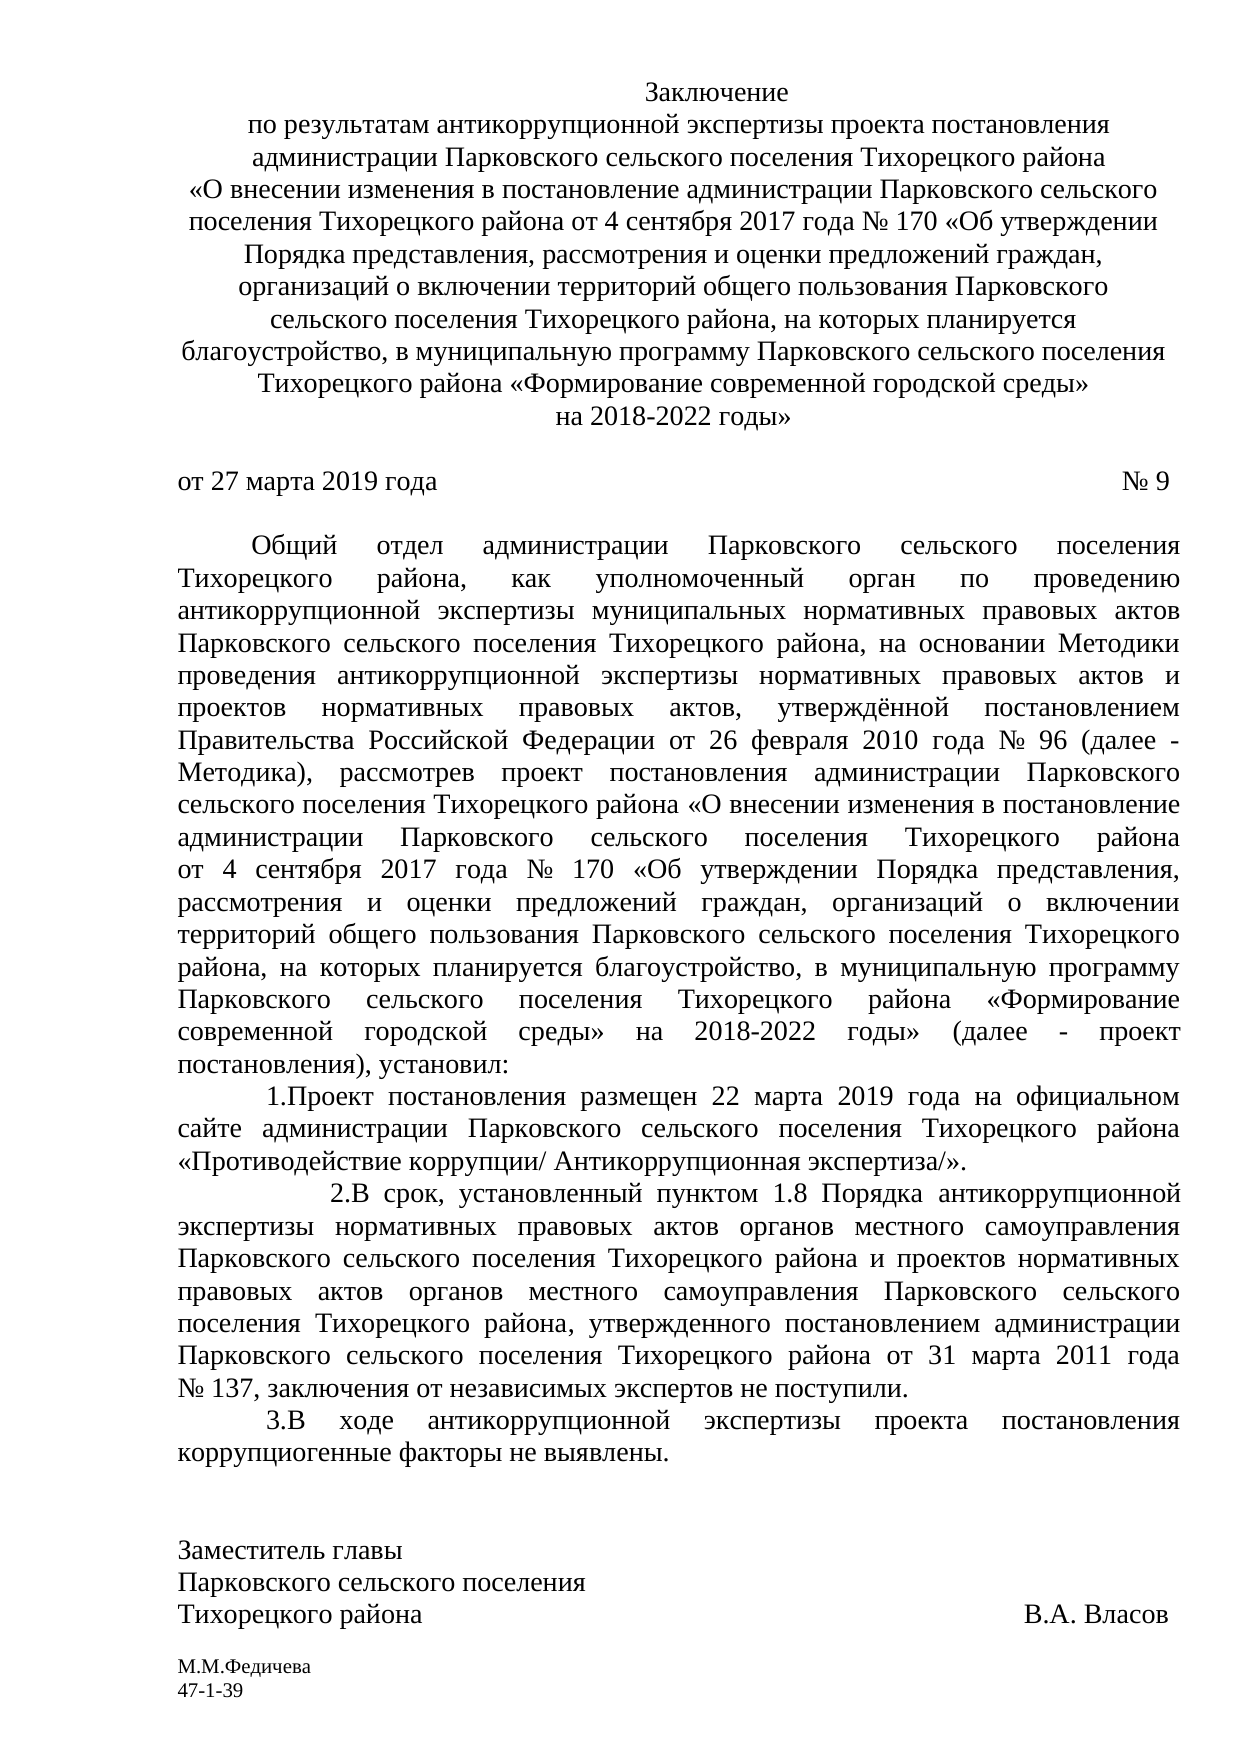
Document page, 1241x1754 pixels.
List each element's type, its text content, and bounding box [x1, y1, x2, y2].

text М.М.Федичева [177, 1654, 1181, 1678]
text по результатам антикоррупционной экспертизы проекта постановления администрации Парковского сельского поселения Тихорецкого района [177, 107, 1181, 172]
text 1.Проект постановления размещен 22 марта 2019 года на официальном сайте администрации Парковского сельского поселения Тихорецкого района «Противодействие коррупции/ Антикоррупционная экспертиза/». [177, 1079, 1181, 1176]
text от 27 марта 2019 года № 9 [177, 464, 1181, 496]
text Заключение [177, 75, 1181, 107]
text Тихорецкого района В.А. Власов [177, 1597, 1181, 1630]
text Заместитель главы [177, 1533, 1181, 1565]
text 47-1-39 [177, 1678, 1181, 1702]
text Общий отдел администрации Парковского сельского поселения Тихорецкого района, как уполномоченный орган по проведению антикоррупционной экспертизы муниципальных нормативных правовых актов Парковского сельского поселения Тихорецкого района, на основании Методики проведения антикоррупционной экспертизы нормативных правовых актов и проектов нормативных правовых актов, утверждённой постановлением Правительства Российской Федерации от 26 февраля 2010 года № 96 (далее - Методика), рассмотрев проект постановления администрации Парковского сельского поселения Тихорецкого района «О внесении изменения в постановление администрации Парковского сельского поселения Тихорецкого района от 4 сентября 2017 года № 170 «Об утверждении Порядка представления, рассмотрения и оценки предложений граждан, организаций о включении территорий общего пользования Парковского сельского поселения Тихорецкого района, на которых планируется благоустройство, в муниципальную программу Парковского сельского поселения Тихорецкого района «Формирование современной городской среды» на 2018-2022 годы» (далее - проект постановления), установил: [177, 528, 1181, 1079]
text 2.В срок, установленный пунктом 1.8 Порядка антикоррупционной экспертизы нормативных правовых актов органов местного самоуправления Парковского сельского поселения Тихорецкого района и проектов нормативных правовых актов органов местного самоуправления Парковского сельского поселения Тихорецкого района, утвержденного постановлением администрации Парковского сельского поселения Тихорецкого района от 31 марта 2011 года № 137, заключения от независимых экспертов не поступили. [177, 1176, 1181, 1403]
list 3.В ходе антикоррупционной экспертизы проекта постановления коррупциогенные факторы не выявлены. [177, 1403, 1181, 1468]
text Парковского сельского поселения [177, 1565, 1181, 1597]
table_header «О внесении изменения в постановление администрации Парковского сельского поселения Тихорецкого района от 4 сентября 2017 года № 170 «Об утверждении Порядка представления, рассмотрения и оценки предложений граждан, организаций о включении территорий общего пользования Парковского сельского поселения Тихорецкого района, на которых планируется благоустройство, в муниципальную программу Парковского сельского поселения Тихорецкого района «Формирование современной городской среды» на 2018-2022 годы» [166, 172, 1181, 464]
